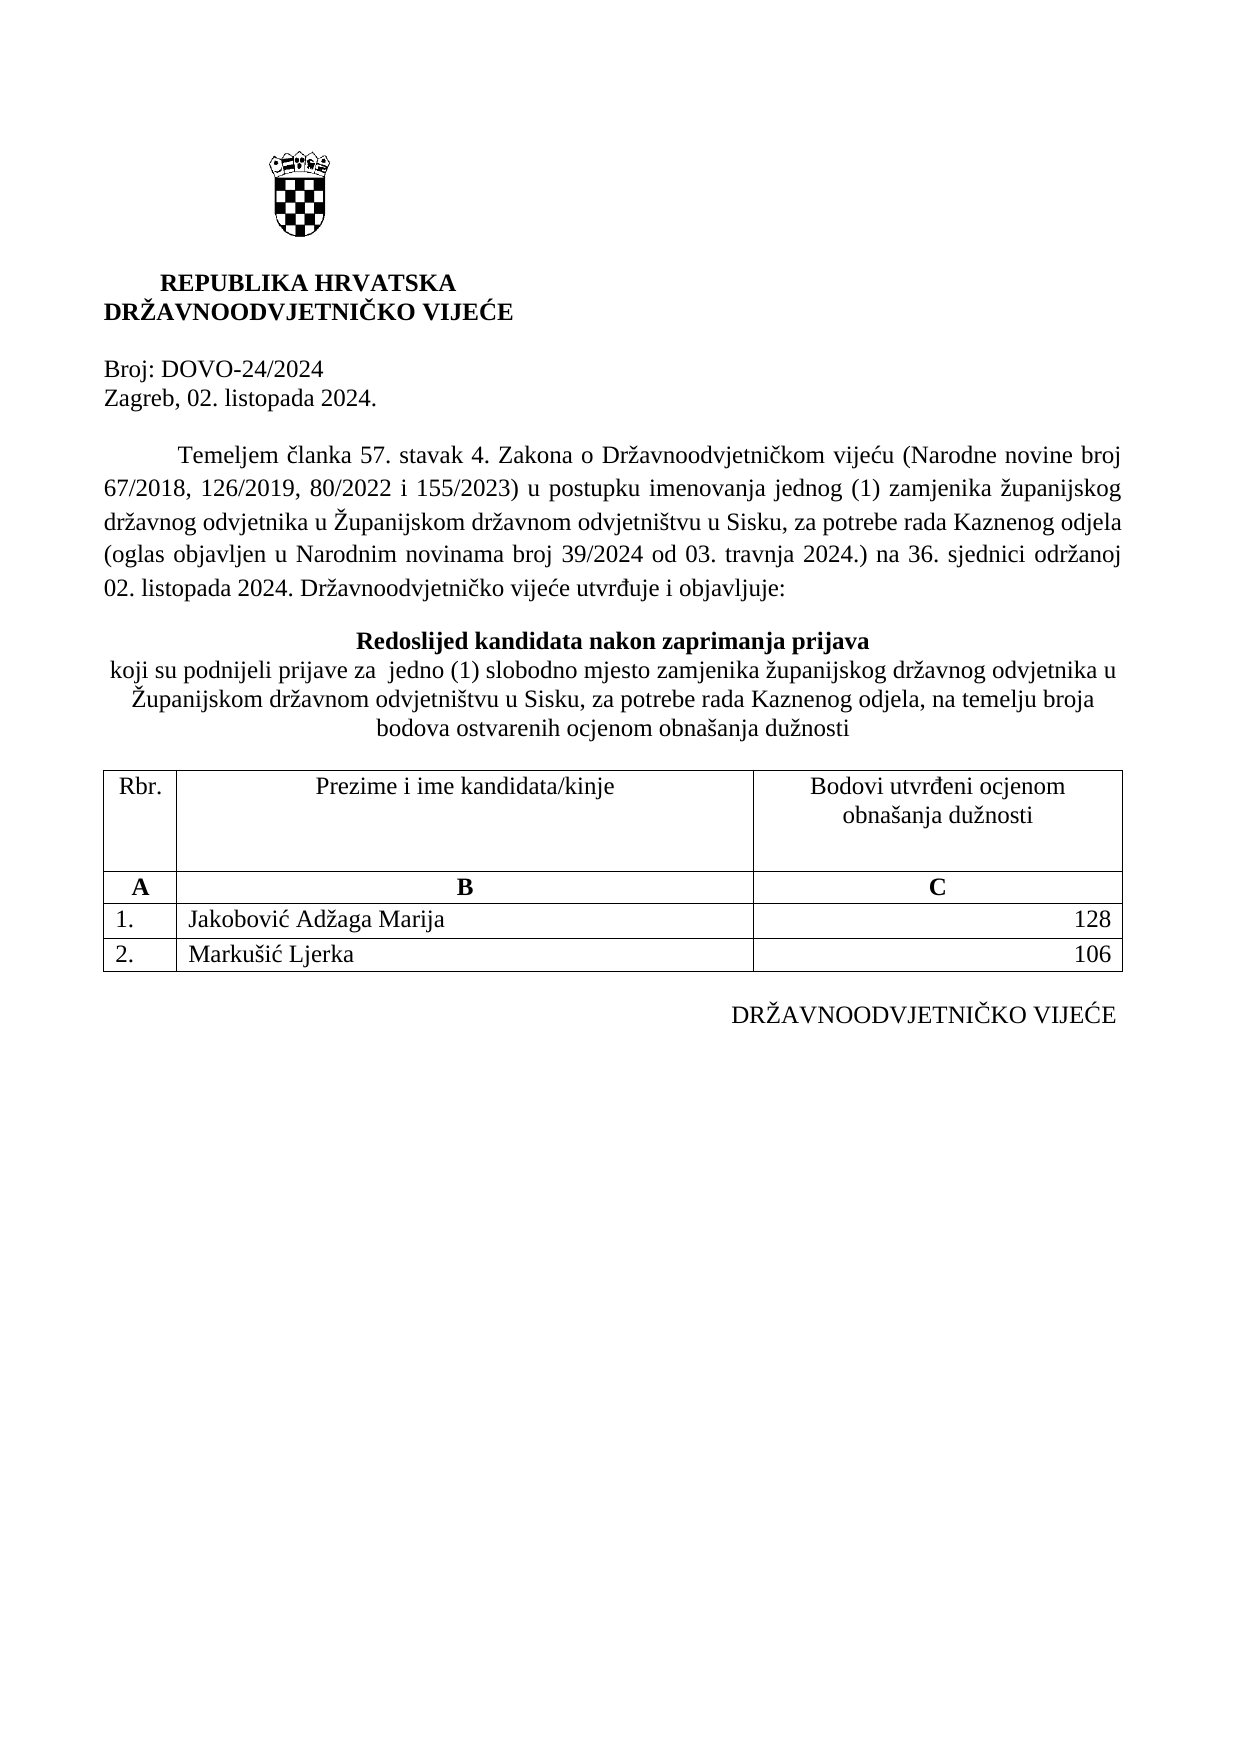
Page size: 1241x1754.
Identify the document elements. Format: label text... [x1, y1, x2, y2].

table_header Bodovi utvrđeni ocjenom obnašanja dužnosti [754, 771, 1122, 871]
picture [266, 147, 332, 240]
table_cell C [754, 872, 1122, 903]
table_cell B [177, 872, 753, 903]
text REPUBLIKA HRVATSKA [103, 268, 1122, 297]
table_header Prezime i ime kandidata/kinje [177, 771, 753, 871]
table_cell Jakobović Adžaga Marija [177, 904, 753, 938]
text Zagreb, 02. listopada 2024. [103, 383, 1122, 412]
table_cell 106 [754, 939, 1122, 971]
text DRŽAVNOODVJETNIČKO VIJEĆE [103, 297, 1122, 326]
table_cell 128 [754, 904, 1122, 938]
table_cell 1. [104, 904, 176, 938]
text Temeljem članka 57. stavak 4. Zakona o Državnoodvjetničkom vijeću (Narodne novine broj 67/2018, 126/2019, 80/2022 i 155/2023) u postupku imenovanja jednog (1) zamjenika županijskog državnog odvjetnika u Županijskom državnom odvjetništvu u Sisku, za potrebe rada Kaznenog odjela (oglas objavljen u Narodnim novinama broj 39/2024 od 03. travnja 2024.) na 36. sjednici održanoj 02. listopada 2024. Državnoodvjetničko vijeće utvrđuje i objavljuje: [103, 441, 1122, 601]
table_header Rbr. [104, 771, 176, 871]
text DRŽAVNOODVJETNIČKO VIJEĆE [103, 1000, 1122, 1029]
table_cell A [104, 872, 176, 903]
text koji su podnijeli prijave za jedno (1) slobodno mjesto zamjenika županijskog državnog odvjetnika u Županijskom državnom odvjetništvu u Sisku, za potrebe rada Kaznenog odjela, na temelju broja bodova ostvarenih ocjenom obnašanja dužnosti [103, 655, 1122, 741]
text Broj: DOVO-24/2024 [103, 354, 1122, 383]
table_cell Markušić Ljerka [177, 939, 753, 971]
table_cell 2. [104, 939, 176, 971]
text Redoslijed kandidata nakon zaprimanja prijava [103, 626, 1122, 655]
